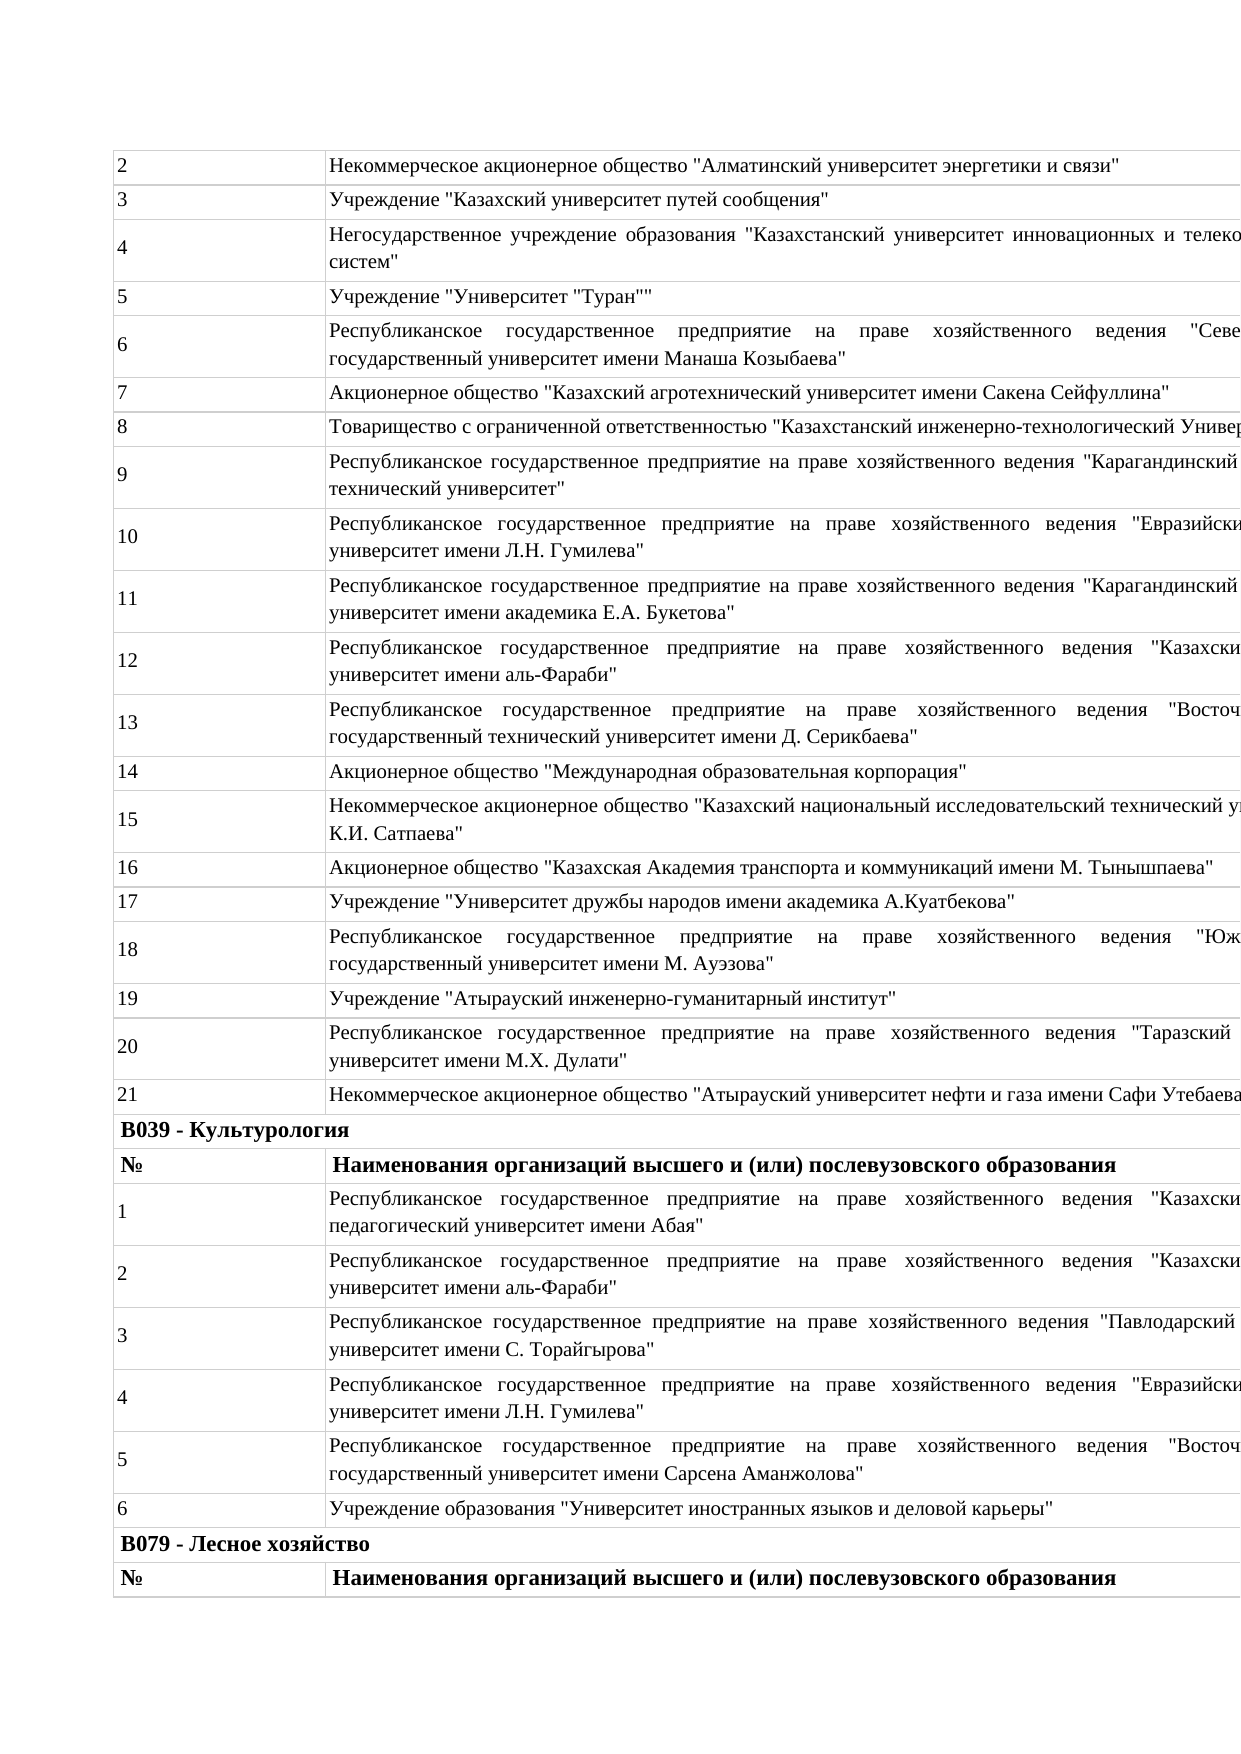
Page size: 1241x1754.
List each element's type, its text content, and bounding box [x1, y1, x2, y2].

table_cell 18 [114, 922, 325, 983]
table_cell 3 [114, 1308, 325, 1369]
table_cell 16 [114, 853, 325, 886]
table_cell Республиканское государственное предприятие на праве хозяйственного ведения "Карагандинский государственный технический университет" [326, 447, 1240, 508]
table_cell 2 [114, 1246, 325, 1307]
table_cell 4 [114, 220, 325, 281]
table_cell Учреждение "Атырауский инженерно-гуманитарный институт" [326, 984, 1240, 1017]
table_cell 5 [114, 282, 325, 315]
table_cell 3 [114, 186, 325, 219]
table_cell 12 [114, 633, 325, 694]
table_cell Республиканское государственное предприятие на праве хозяйственного ведения "Павлодарский государственный университет имени С. Торайгырова" [326, 1308, 1240, 1369]
table_cell 5 [114, 1432, 325, 1493]
table_cell Акционерное общество "Казахская Академия транспорта и коммуникаций имени М. Тынышпаева" [326, 853, 1240, 886]
table_cell В079 - Лесное хозяйство [114, 1528, 1240, 1562]
table_cell Республиканское государственное предприятие на праве хозяйственного ведения "Евразийский национальный университет имени Л.Н. Гумилева" [326, 1370, 1240, 1431]
table_cell Некоммерческое акционерное общество "Казахский национальный исследовательский технический университет имени К.И. Сатпаева" [326, 791, 1240, 852]
table_cell № [114, 1563, 325, 1596]
table_cell Учреждение образования "Университет иностранных языков и деловой карьеры" [326, 1494, 1240, 1527]
table_cell № [114, 1149, 325, 1183]
table_cell Учреждение "Университет дружбы народов имени академика А.Куатбекова" [326, 888, 1240, 921]
table_cell Республиканское государственное предприятие на праве хозяйственного ведения "Северо-Казахстанский государственный университет имени Манаша Козыбаева" [326, 316, 1240, 377]
table_cell Негосударственное учреждение образования "Казахстанский университет инновационных и телекоммуникационных систем" [326, 220, 1240, 281]
table_cell 6 [114, 1494, 325, 1527]
table_cell 1 [114, 1184, 325, 1245]
table_cell 10 [114, 509, 325, 570]
table_cell 20 [114, 1019, 325, 1079]
table_cell 2 [114, 151, 325, 184]
table_cell Учреждение "Казахский университет путей сообщения" [326, 186, 1240, 219]
table_cell Некоммерческое акционерное общество "Атырауский университет нефти и газа имени Сафи Утебаева" [326, 1080, 1240, 1113]
table_cell Наименования организаций высшего и (или) послевузовского образования [326, 1563, 1240, 1596]
table_cell 7 [114, 378, 325, 411]
table_cell Акционерное общество "Международная образовательная корпорация" [326, 757, 1240, 790]
table_cell Учреждение "Университет "Туран"" [326, 282, 1240, 315]
table_cell Республиканское государственное предприятие на праве хозяйственного ведения "Восточно-Казахстанский государственный университет имени Сарсена Аманжолова" [326, 1432, 1240, 1493]
table_cell 15 [114, 791, 325, 852]
table_cell Некоммерческое акционерное общество "Алматинский университет энергетики и связи" [326, 151, 1240, 184]
table_cell Акционерное общество "Казахский агротехнический университет имени Сакена Сейфуллина" [326, 378, 1240, 411]
table_cell Республиканское государственное предприятие на праве хозяйственного ведения "Южно-Казахстанский государственный университет имени М. Ауэзова" [326, 922, 1240, 983]
table_cell В039 - Культурология [114, 1115, 1240, 1148]
table_cell 17 [114, 888, 325, 921]
table_cell 21 [114, 1080, 325, 1113]
table_cell Товарищество с ограниченной ответственностью "Казахстанский инженерно-технологический Университет" [326, 413, 1240, 446]
table_cell Республиканское государственное предприятие на праве хозяйственного ведения "Казахский национальный университет имени аль-Фараби" [326, 1246, 1240, 1307]
table_cell 14 [114, 757, 325, 790]
table_cell Наименования организаций высшего и (или) послевузовского образования [326, 1149, 1240, 1183]
table_cell 19 [114, 984, 325, 1017]
table_cell 11 [114, 571, 325, 632]
table_cell Республиканское государственное предприятие на праве хозяйственного ведения "Евразийский национальный университет имени Л.Н. Гумилева" [326, 509, 1240, 570]
table_cell Республиканское государственное предприятие на праве хозяйственного ведения "Казахский национальный университет имени аль-Фараби" [326, 633, 1240, 694]
table_cell 6 [114, 316, 325, 377]
table_cell 8 [114, 413, 325, 446]
table_cell 13 [114, 695, 325, 756]
table_cell Республиканское государственное предприятие на праве хозяйственного ведения "Таразский государственный университет имени М.Х. Дулати" [326, 1019, 1240, 1079]
table_cell Республиканское государственное предприятие на праве хозяйственного ведения "Восточно-Казахстанский государственный технический университет имени Д. Серикбаева" [326, 695, 1240, 756]
table_cell Республиканское государственное предприятие на праве хозяйственного ведения "Казахский национальный педагогический университет имени Абая" [326, 1184, 1240, 1245]
table_cell 9 [114, 447, 325, 508]
table_cell 4 [114, 1370, 325, 1431]
table_cell Республиканское государственное предприятие на праве хозяйственного ведения "Карагандинский государственный университет имени академика Е.А. Букетова" [326, 571, 1240, 632]
